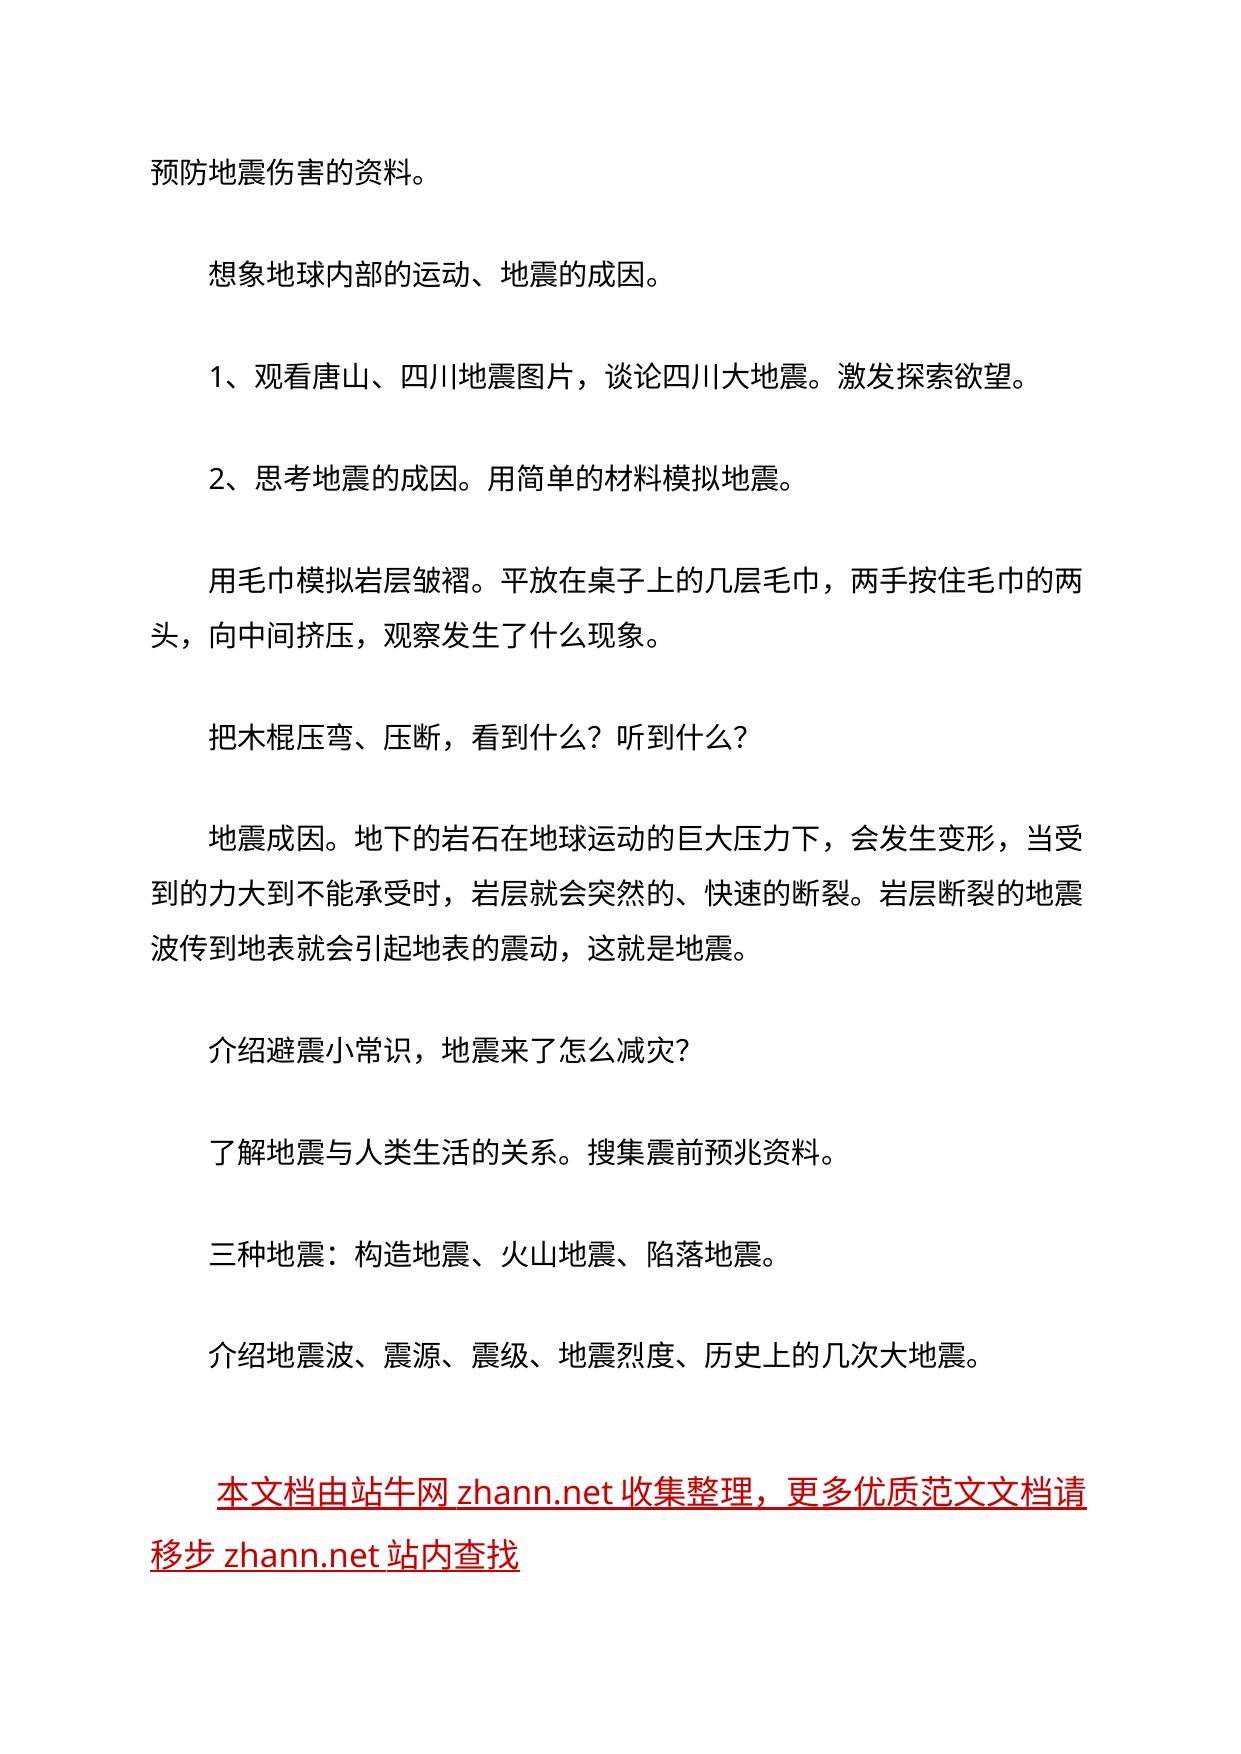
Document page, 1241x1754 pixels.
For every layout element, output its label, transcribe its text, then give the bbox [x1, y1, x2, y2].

text 三种地震：构造地震、火山地震、陷落地震。 [150, 1231, 1090, 1273]
text 想象地球内部的运动、地震的成因。 [150, 252, 1090, 294]
text 介绍地震波、震源、震级、地震烈度、历史上的几次大地震。 [150, 1333, 1090, 1375]
text 2、思考地震的成因。用简单的材料模拟地震。 [150, 456, 1090, 498]
text 把木棍压弯、压断，看到什么？听到什么？ [150, 714, 1090, 756]
text 介绍避震小常识，地震来了怎么减灾？ [150, 1027, 1090, 1070]
text 地震成因。地下的岩石在地球运动的巨大压力下，会发生变形，当受到的力大到不能承受时，岩层就会突然的、快速的断裂。岩层断裂的地震波传到地表就会引起地表的震动，这就是地震。 [150, 816, 1090, 968]
text 用毛巾模拟岩层皱褶。平放在桌子上的几层毛巾，两手按住毛巾的两头，向中间挤压，观察发生了什么现象。 [150, 557, 1090, 655]
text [150, 150, 1090, 192]
text 了解地震与人类生活的关系。搜集震前预兆资料。 [150, 1129, 1090, 1172]
text 本文档由站牛网zhann.net收集整理，更多优质范文文档请移步zhann.net站内查找 [150, 1466, 1090, 1577]
text 1、观看唐山、四川地震图片，谈论四川大地震。激发探索欲望。 [150, 353, 1090, 396]
